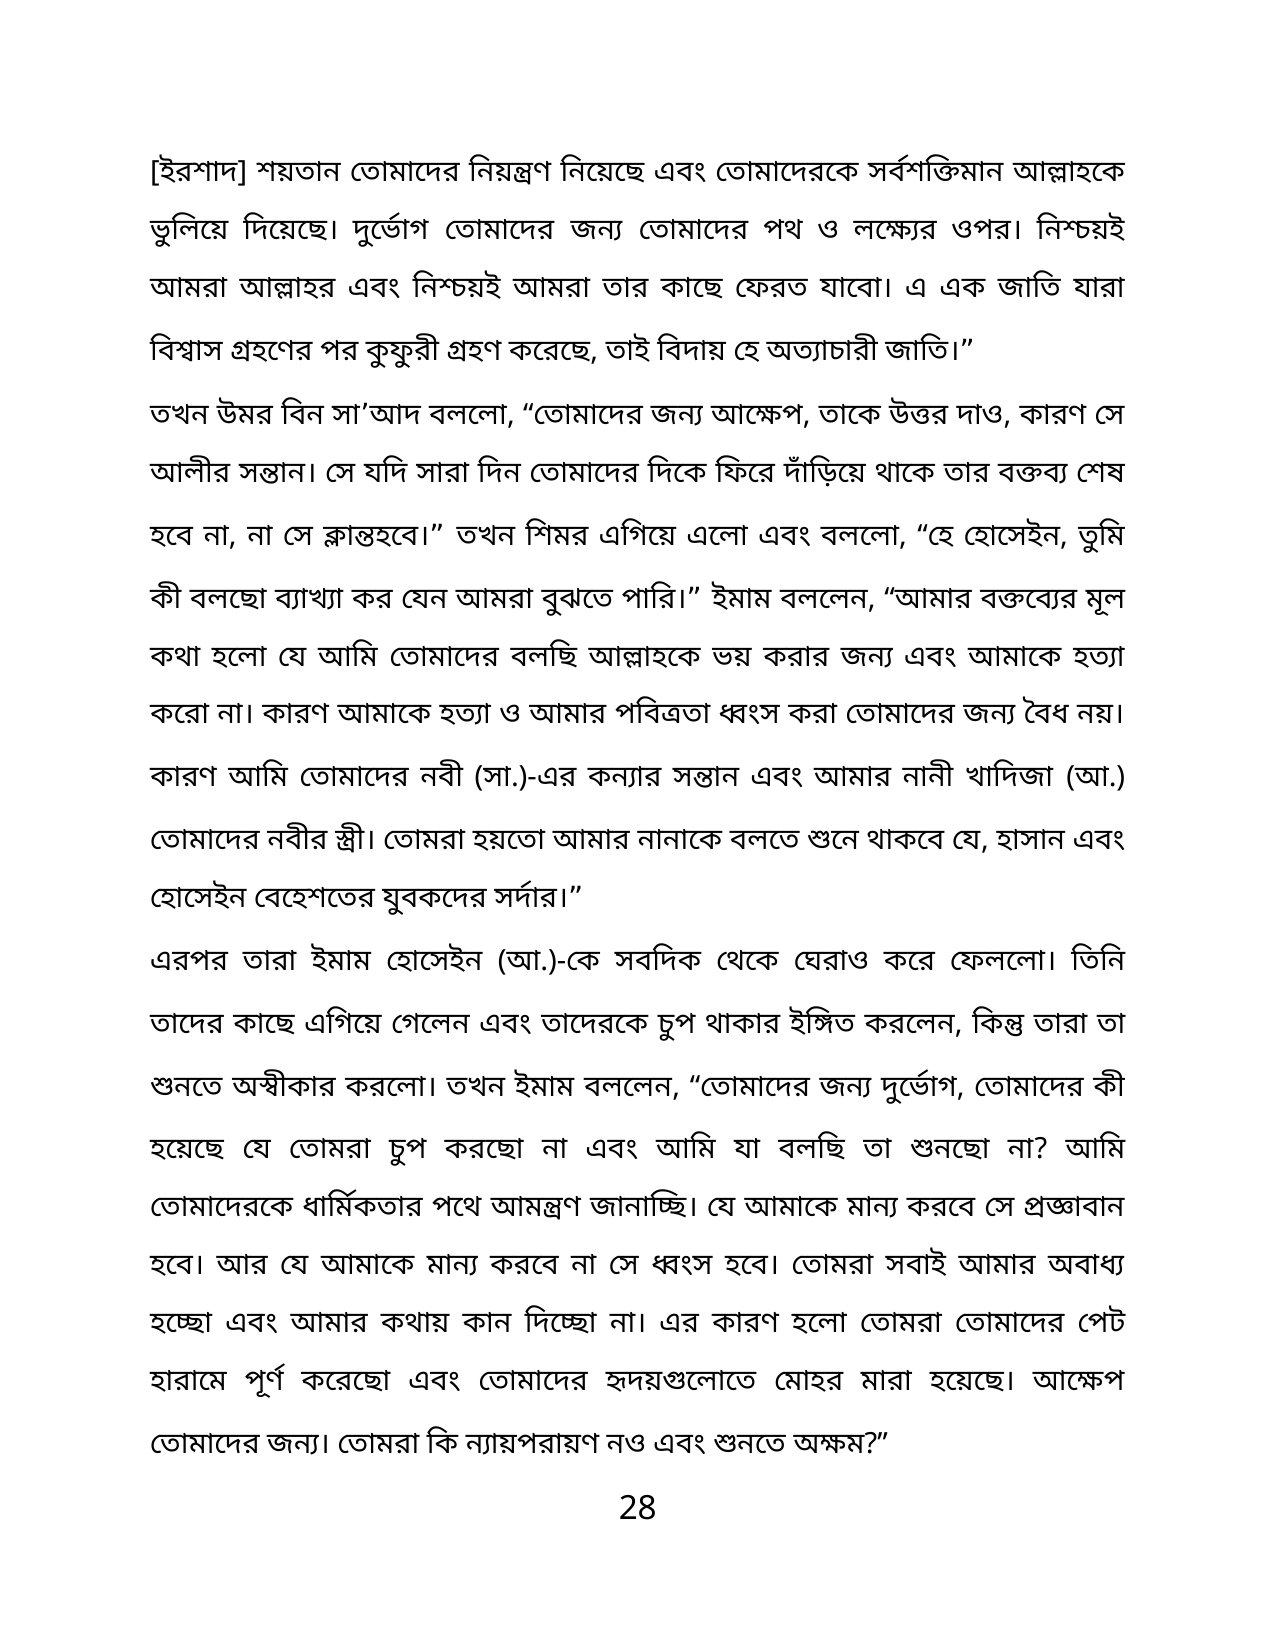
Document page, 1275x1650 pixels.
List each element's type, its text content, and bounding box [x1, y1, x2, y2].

text তখন উমর বিন সা’আদ বললো, “তোমাদের জন্য আক্ষেপ, তাকে উত্তর দাও, কারণ সে আলীর সন্তান। সে যদি সারা দিন তোমাদের দিকে ফিরে দাঁড়িয়ে থাকে তার বক্তব্য শেষ হবে না, না সে ক্লান্তহবে।” তখন শিমর এগিয়ে এলো এবং বললো, “হে হোসেইন, তুমি কী বলছো ব্যাখ্যা কর যেন আমরা বুঝতে পারি।” ইমাম বললেন, “আমার বক্তব্যের মূল কথা হলো যে আমি তোমাদের বলছি আল্লাহকে ভয় করার জন্য এবং আমাকে হত্যা করো না। কারণ আমাকে হত্যা ও আমার পবিত্রতা ধ্বংস করা তোমাদের জন্য বৈধ নয়। কারণ আমি তোমাদের নবী (সা.)-এর কন্যার সন্তান এবং আমার নানী খাদিজা (আ.) তোমাদের নবীর স্ত্রী। তোমরা হয়তো আমার নানাকে বলতে শুনে থাকবে যে, হাসান এবং হোসেইন বেহেশতের যুবকদের সর্দার।” [150, 393, 1125, 920]
text এরপর তারা ইমাম হোসেইন (আ.)-কে সবদিক থেকে ঘেরাও করে ফেললো। তিনি তাদের কাছে এগিয়ে গেলেন এবং তাদেরকে চুপ থাকার ইঙ্গিত করলেন, কিন্তু তারা তা শুনতে অস্বীকার করলো। তখন ইমাম বললেন, “তোমাদের জন্য দুর্ভোগ, তোমাদের কী হয়েছে যে তোমরা চুপ করছো না এবং আমি যা বলছি তা শুনছো না? আমি তোমাদেরকে ধার্মিকতার পথে আমন্ত্রণ জানাচ্ছি। যে আমাকে মান্য করবে সে প্রজ্ঞাবান হবে। আর যে আমাকে মান্য করবে না সে ধ্বংস হবে। তোমরা সবাই আমার অবাধ্য হচ্ছো এবং আমার কথায় কান দিচ্ছো না। এর কারণ হলো তোমরা তোমাদের পেট হারামে পূর্ণ করেছো এবং তোমাদের হৃদয়গুলোতে মোহর মারা হয়েছে। আক্ষেপ তোমাদের জন্য। তোমরা কি ন্যায়পরায়ণ নও এবং শুনতে অক্ষম?” [150, 939, 1125, 1465]
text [150, 150, 1125, 372]
